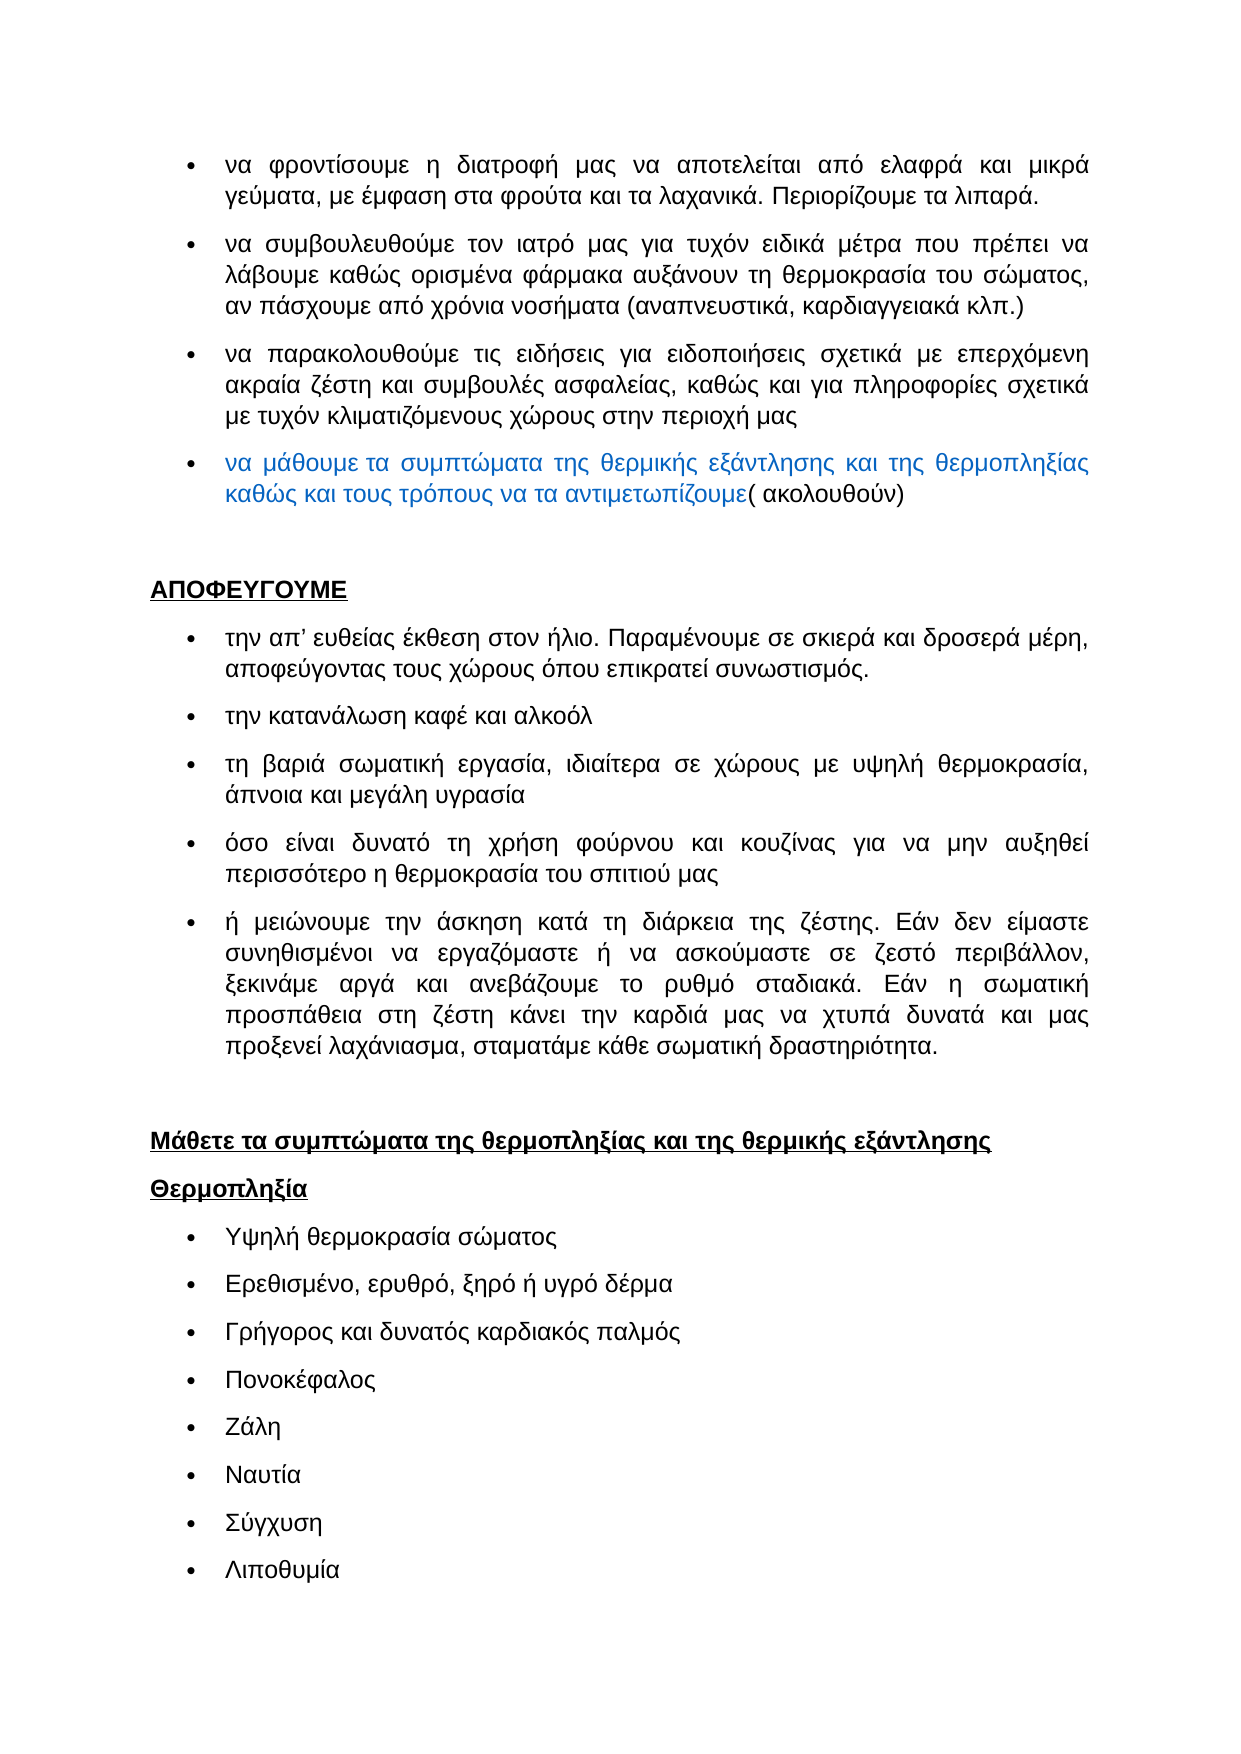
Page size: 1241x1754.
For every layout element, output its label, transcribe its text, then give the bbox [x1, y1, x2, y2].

list Πονοκέφαλος [187, 1364, 1090, 1393]
text Θερμοπληξία [150, 1174, 1090, 1202]
list ή μειώνουμε την άσκηση κατά τη διάρκεια της ζέστης. Εάν δεν είμαστε συνηθισμένοι να εργαζόμαστε ή να ασκούμαστε σε ζεστό περιβάλλον, ξεκινάμε αργά και ανεβάζουμε το ρυθμό σταδιακά. Εάν η σωματική προσπάθεια στη ζέστη κάνει την καρδιά μας να χτυπά δυνατά και μας προξενεί λαχάνιασμα, σταματάμε κάθε σωματική δραστηριότητα. [187, 906, 1090, 1059]
list να παρακολουθούμε τις ειδήσεις για ειδοποιήσεις σχετικά με επερχόμενη ακραία ζέστη και συμβουλές ασφαλείας, καθώς και για πληροφορίες σχετικά με τυχόν κλιματιζόμενους χώρους στην περιοχή μας [187, 338, 1090, 429]
list την κατανάλωση καφέ και αλκοόλ [187, 701, 1090, 730]
list Λιποθυμία [187, 1555, 1090, 1584]
list να φροντίσουμε η διατροφή μας να αποτελείται από ελαφρά και μικρά γεύματα, με έμφαση στα φρούτα και τα λαχανικά. Περιορίζουμε τα λιπαρά. [187, 150, 1090, 210]
text Μάθετε τα συμπτώματα της θερμοπληξίας και της θερμικής εξάντλησης [150, 1126, 1090, 1155]
list Ζάλη [187, 1412, 1090, 1441]
list Ναυτία [187, 1460, 1090, 1489]
list τη βαριά σωματική εργασία, ιδιαίτερα σε χώρους με υψηλή θερμοκρασία, άπνοια και μεγάλη υγρασία [187, 749, 1090, 809]
list Γρήγορος και δυνατός καρδιακός παλμός [187, 1317, 1090, 1346]
list Ερεθισμένο, ερυθρό, ξηρό ή υγρό δέρμα [187, 1269, 1090, 1298]
list Σύγχυση [187, 1508, 1090, 1536]
list να μάθουμε τα συμπτώματα της θερμικής εξάντλησης και της θερμοπληξίας καθώς και τους τρόπους να τα αντιμετωπίζουμε( ακολουθούν) [187, 448, 1090, 508]
list όσο είναι δυνατό τη χρήση φούρνου και κουζίνας για να μην αυξηθεί περισσότερο η θερμοκρασία του σπιτιού μας [187, 828, 1090, 887]
text ΑΠΟΦΕΥΓΟΥΜΕ [150, 575, 1090, 603]
list την απ’ ευθείας έκθεση στον ήλιο. Παραμένουμε σε σκιερά και δροσερά μέρη, αποφεύγοντας τους χώρους όπου επικρατεί συνωστισμός. [187, 622, 1090, 682]
list να συμβουλευθούμε τον ιατρό μας για τυχόν ειδικά μέτρα που πρέπει να λάβουμε καθώς ορισμένα φάρμακα αυξάνουν τη θερμοκρασία του σώματος, αν πάσχουμε από χρόνια νοσήματα (αναπνευστικά, καρδιαγγειακά κλπ.) [187, 229, 1090, 319]
list Υψηλή θερμοκρασία σώματος [187, 1221, 1090, 1250]
